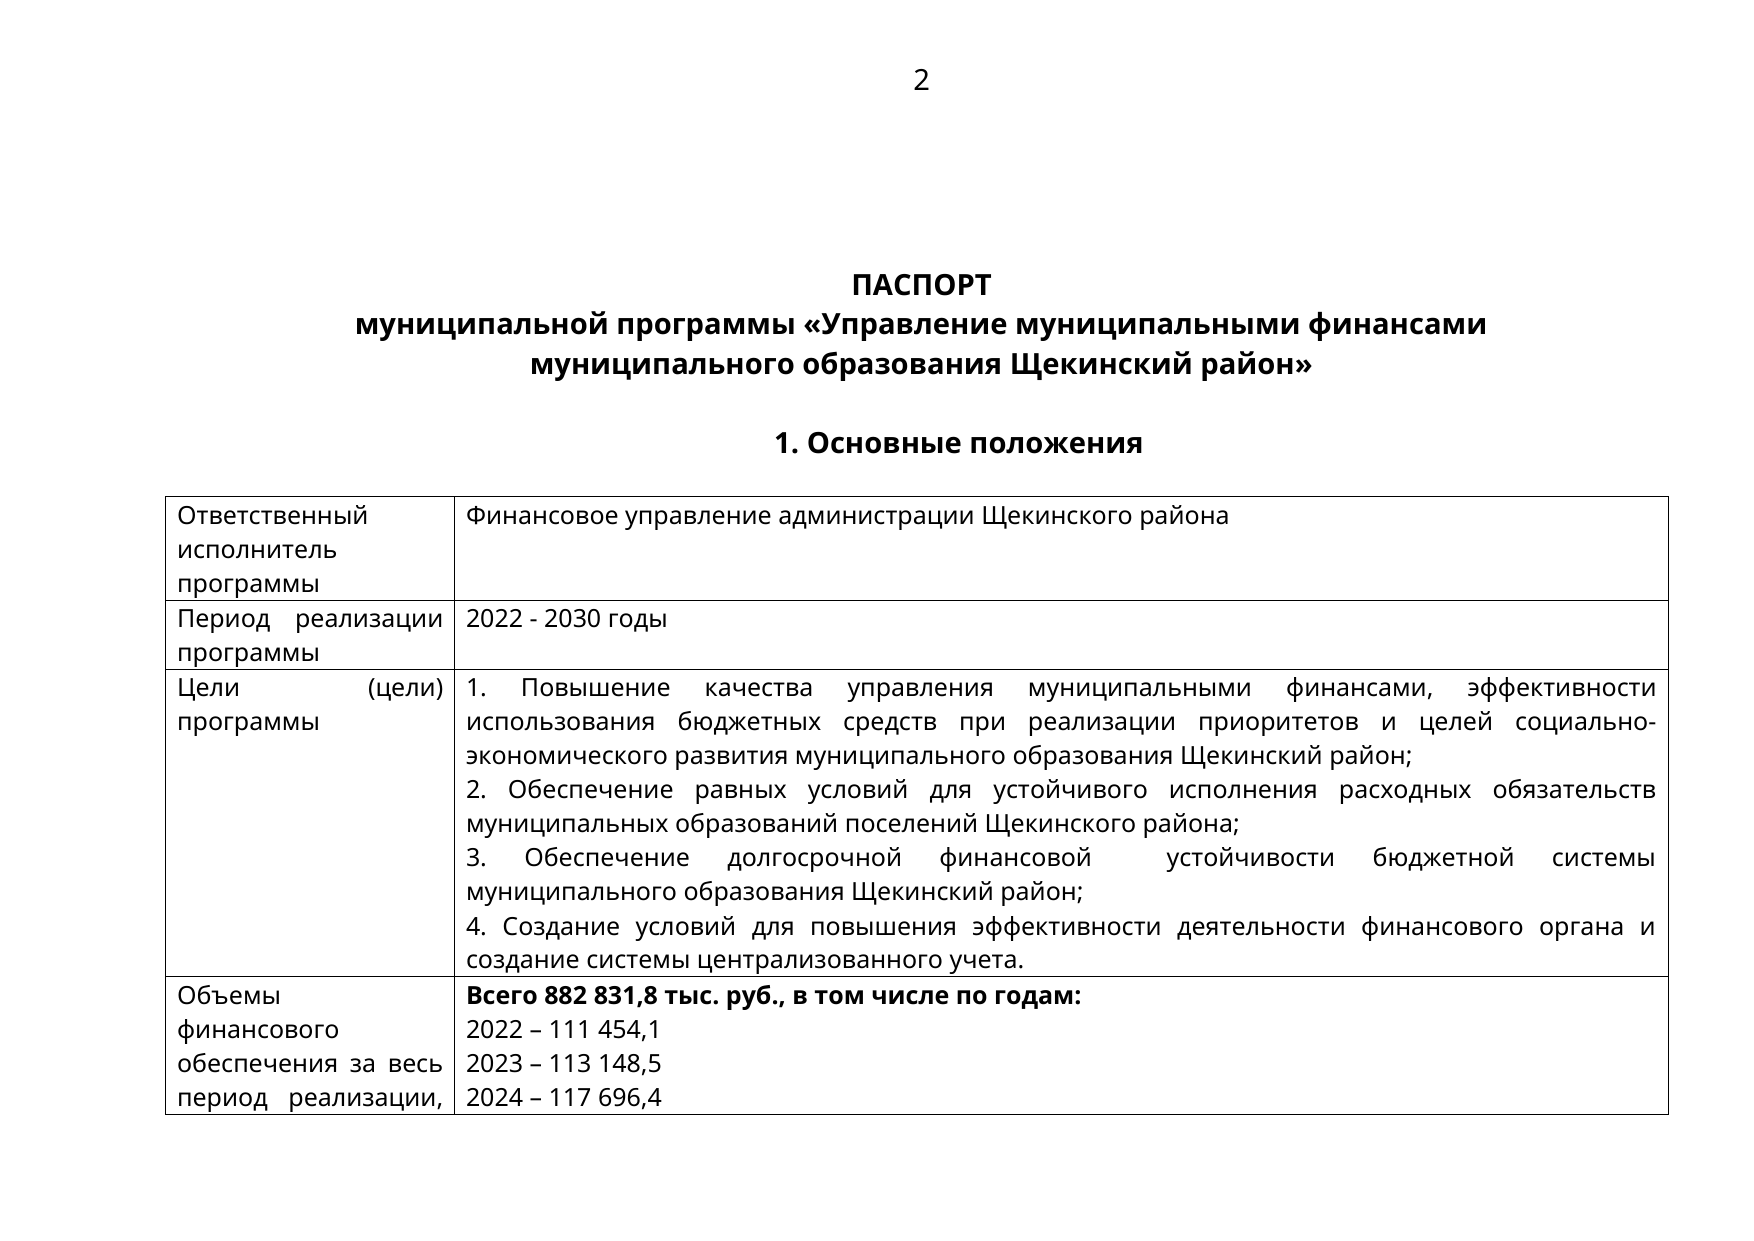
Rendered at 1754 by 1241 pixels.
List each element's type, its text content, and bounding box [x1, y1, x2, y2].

table_header Ответственный исполнитель программы [166, 497, 454, 599]
table_cell Цели (цели) программы [166, 670, 454, 976]
table_header Финансовое управление администрации Щекинского района [455, 497, 1668, 599]
text муниципальной программы «Управление муниципальными финансами [177, 303, 1665, 343]
text муниципального образования Щекинский район» [177, 343, 1665, 383]
text 1. Основные положения [252, 422, 1665, 462]
table_cell 1. Повышение качества управления муниципальными финансами, эффективности использования бюджетных средств при реализации приоритетов и целей социально-экономического развития муниципального образования Щекинский район; 2. Обеспечение равных условий для устойчивого исполнения расходных обязательств муниципальных образований поселений Щекинского района; 3. Обеспечение долгосрочной финансовой устойчивости бюджетной системы муниципального образования Щекинский район; 4. Создание условий для повышения эффективности деятельности финансового органа и создание системы централизованного учета. [455, 670, 1668, 976]
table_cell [455, 977, 1668, 1113]
table_cell 2022 - 2030 годы [455, 601, 1668, 669]
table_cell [166, 977, 454, 1113]
table_cell Период реализации программы [166, 601, 454, 669]
text ПАСПОРТ [177, 264, 1665, 303]
